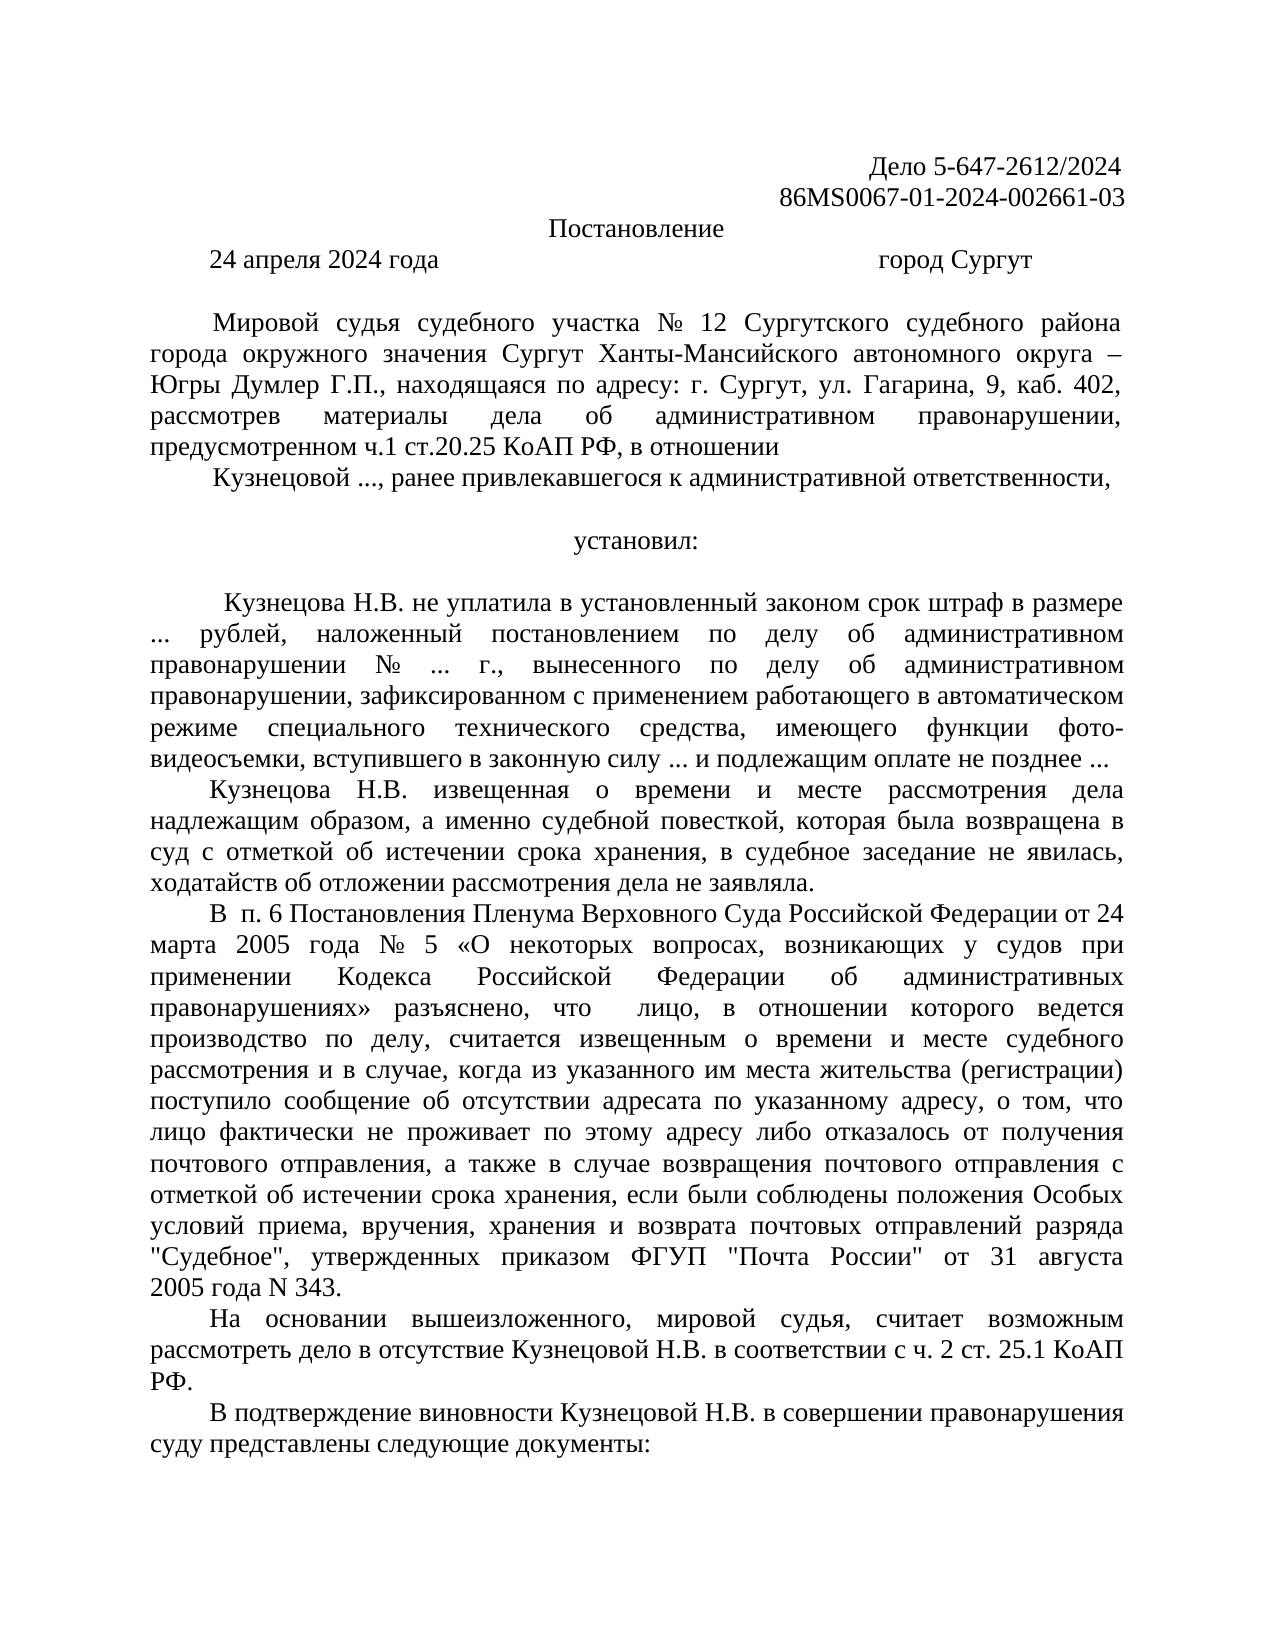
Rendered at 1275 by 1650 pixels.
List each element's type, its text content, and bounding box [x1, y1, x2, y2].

text В п. 6 Постановления Пленума Верховного Суда Российской Федерации от 24 марта 2005 года № 5 «О некоторых вопросах, возникающих у судов при применении Кодекса Российской Федерации об административных правонарушениях» разъяснено, что лицо, в отношении которого ведется производство по делу, считается извещенным о времени и месте судебного рассмотрения и в случае, когда из указанного им места жительства (регистрации) поступило сообщение об отсутствии адресата по указанному адресу, о том, что лицо фактически не проживает по этому адресу либо отказалось от получения почтового отправления, а также в случае возвращения почтового отправления с отметкой об истечении срока хранения, если были соблюдены положения Особых условий приема, вручения, хранения и возврата почтовых отправлений разряда "Судебное", утвержденных приказом ФГУП "Почта России" от 31 августа 2005 года N 343. [150, 897, 1125, 1302]
text Мировой судья судебного участка № 12 Сургутского судебного района города окружного значения Сургут Ханты-Мансийского автономного округа – Югры Думлер Г.П., находящаяся по адресу: г. Сургут, ул. Гагарина, 9, каб. 402, рассмотрев материалы дела об административном правонарушении, предусмотренном ч.1 ст.20.25 КоАП РФ, в отношении [150, 306, 1122, 461]
text На основании вышеизложенного, мировой судья, считает возможным рассмотреть дело в отсутствие Кузнецовой Н.В. в соответствии с ч. 2 ст. 25.1 КоАП РФ. [150, 1302, 1125, 1396]
text Кузнецова Н.В. извещенная о времени и месте рассмотрения дела надлежащим образом, а именно судебной повесткой, которая была возвращена в суд с отметкой об истечении срока хранения, в судебное заседание не явилась, ходатайств об отложении рассмотрения дела не заявляла. [150, 773, 1125, 897]
text установил: [150, 524, 1122, 555]
text Кузнецовой ..., ранее привлекавшегося к административной ответственности, [150, 461, 1123, 493]
text В подтверждение виновности Кузнецовой Н.В. в совершении правонарушения суду представлены следующие документы: [150, 1396, 1125, 1458]
text 86MS0067-01-2024-002661-03 [150, 181, 1125, 212]
text Кузнецова Н.В. не уплатила в установленный законом срок штраф в размере ... рублей, наложенный постановлением по делу об административном правонарушении № ... г., вынесенного по делу об административном правонарушении, зафиксированном с применением работающего в автоматическом режиме специального технического средства, имеющего функции фото- видеосъемки, вступившего в законную силу ... и подлежащим оплате не позднее ... [150, 586, 1125, 773]
text 24 апреля 2024 года город Сургут [150, 243, 1122, 274]
text Постановление [150, 212, 1122, 243]
text Дело 5-647-2612/2024 [150, 150, 1122, 181]
